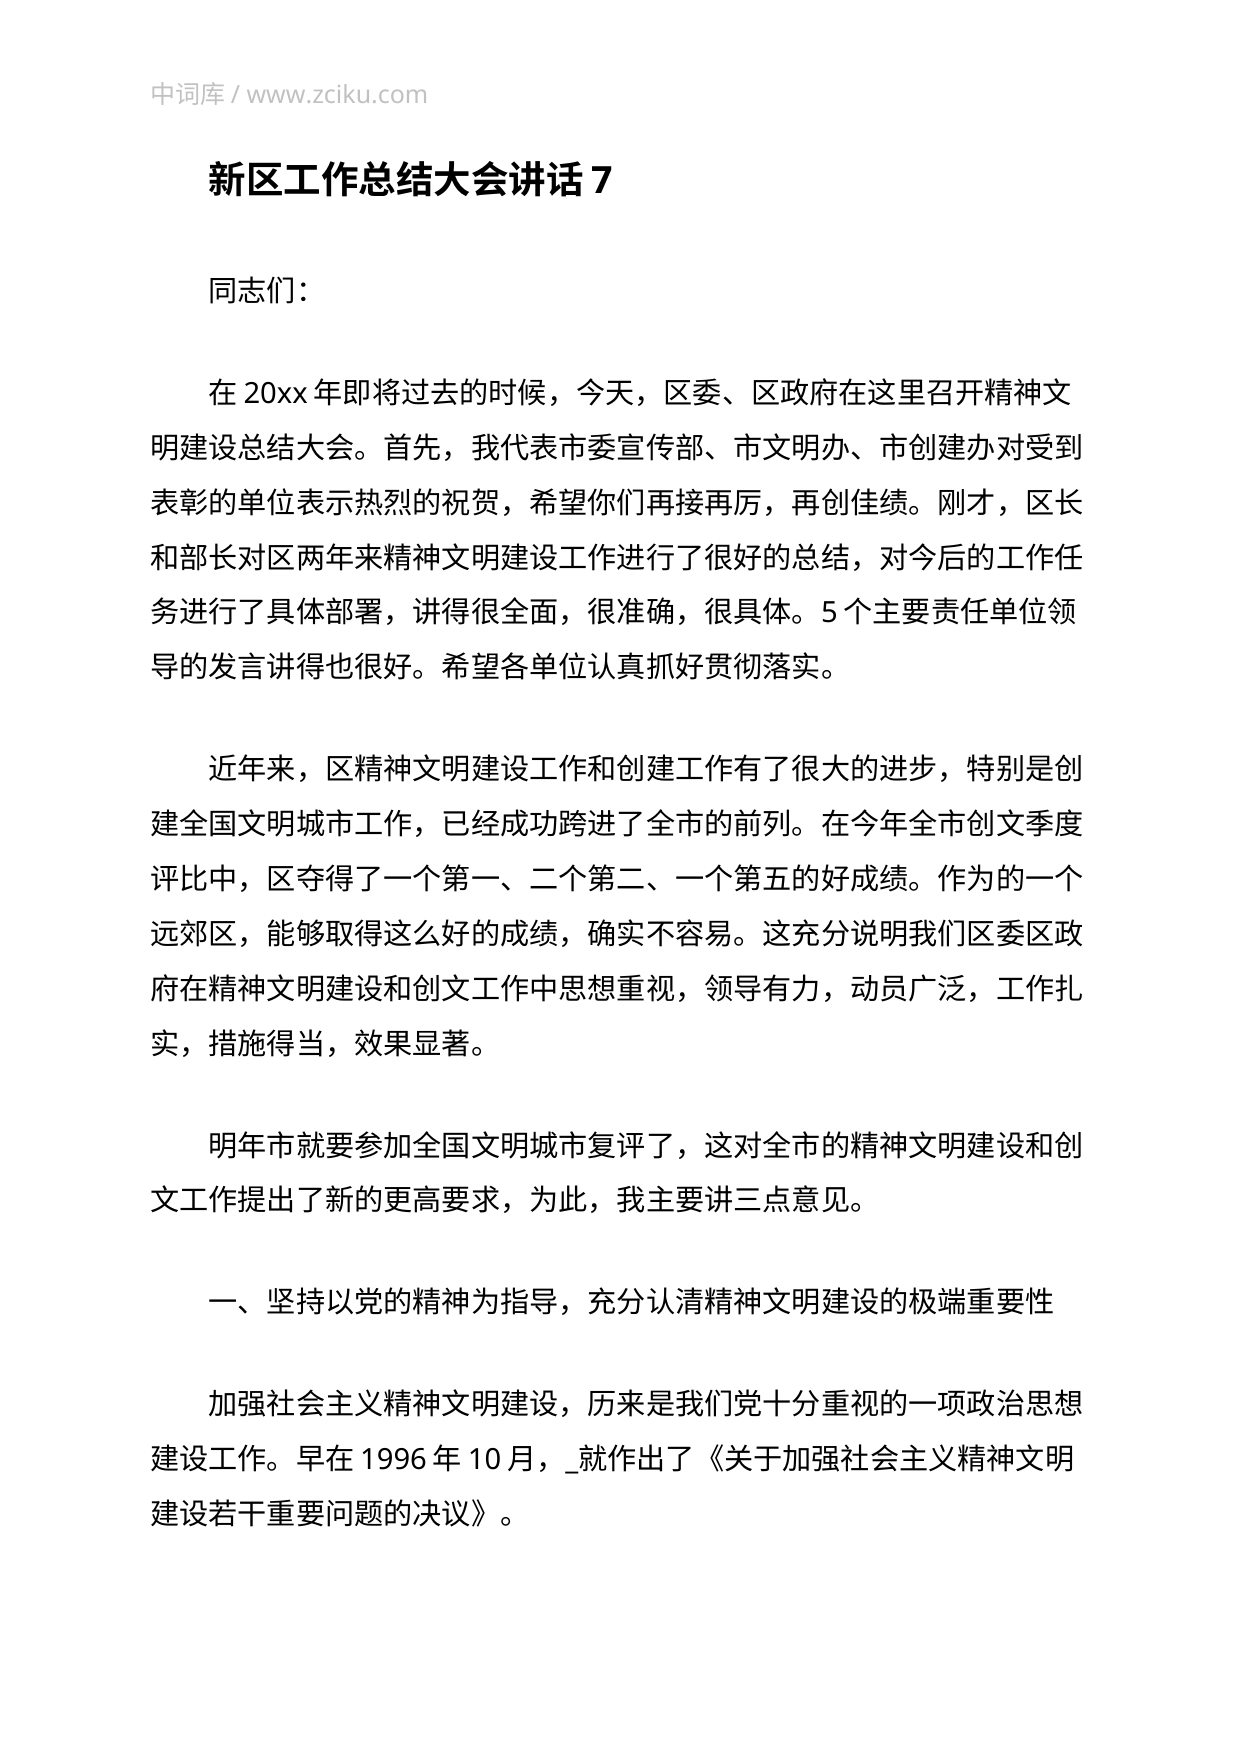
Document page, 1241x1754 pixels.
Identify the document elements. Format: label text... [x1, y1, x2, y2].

text 明年市就要参加全国文明城市复评了，这对全市的精神文明建设和创文工作提出了新的更高要求，为此，我主要讲三点意见。 [150, 1122, 1090, 1219]
text 近年来，区精神文明建设工作和创建工作有了很大的进步，特别是创建全国文明城市工作，已经成功跨进了全市的前列。在今年全市创文季度评比中，区夺得了一个第一、二个第二、一个第五的好成绩。作为的一个远郊区，能够取得这么好的成绩，确实不容易。这充分说明我们区委区政府在精神文明建设和创文工作中思想重视，领导有力，动员广泛，工作扎实，措施得当，效果显著。 [150, 746, 1090, 1063]
text 加强社会主义精神文明建设，历来是我们党十分重视的一项政治思想建设工作。早在1996年10月，_就作出了《关于加强社会主义精神文明建设若干重要问题的决议》。 [150, 1381, 1090, 1533]
text 同志们： [150, 268, 1090, 310]
text 一、坚持以党的精神为指导，充分认清精神文明建设的极端重要性 [150, 1279, 1090, 1321]
text 在20xx年即将过去的时候，今天，区委、区政府在这里召开精神文明建设总结大会。首先，我代表市委宣传部、市文明办、市创建办对受到表彰的单位表示热烈的祝贺，希望你们再接再厉，再创佳绩。刚才，区长和部长对区两年来精神文明建设工作进行了很好的总结，对今后的工作任务进行了具体部署，讲得很全面，很准确，很具体。5个主要责任单位领导的发言讲得也很好。希望各单位认真抓好贯彻落实。 [150, 369, 1090, 686]
text 新区工作总结大会讲话7 [150, 150, 1090, 204]
